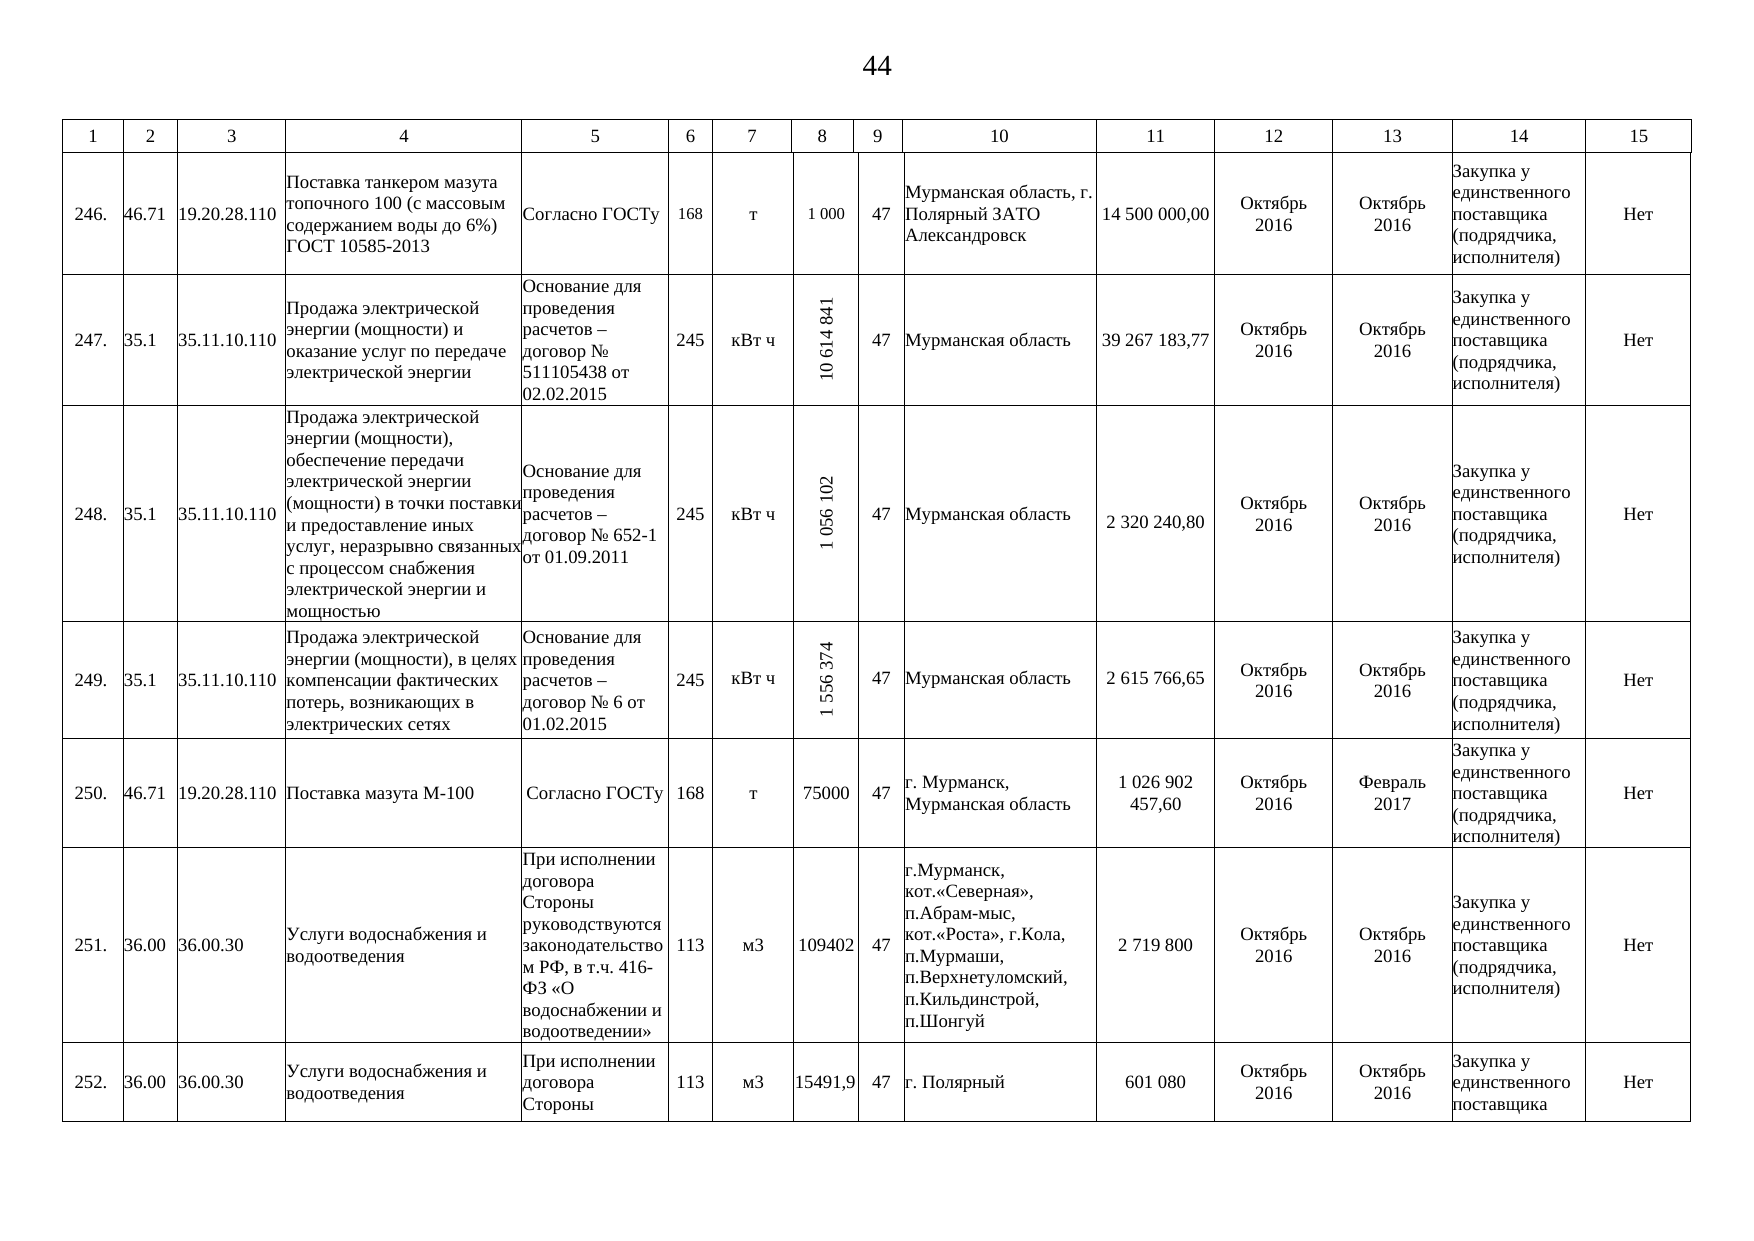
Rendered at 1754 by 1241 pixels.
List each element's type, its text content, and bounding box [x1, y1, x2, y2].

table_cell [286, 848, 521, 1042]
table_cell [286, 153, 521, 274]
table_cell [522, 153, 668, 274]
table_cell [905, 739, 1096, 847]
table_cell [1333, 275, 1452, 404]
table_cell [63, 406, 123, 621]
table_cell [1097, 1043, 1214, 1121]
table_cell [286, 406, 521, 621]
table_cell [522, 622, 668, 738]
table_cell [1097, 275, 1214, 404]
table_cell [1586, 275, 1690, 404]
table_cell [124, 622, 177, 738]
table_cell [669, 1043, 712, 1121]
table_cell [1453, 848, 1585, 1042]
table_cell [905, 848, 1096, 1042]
table_header 6 [669, 120, 712, 152]
table_header 15 [1586, 120, 1691, 152]
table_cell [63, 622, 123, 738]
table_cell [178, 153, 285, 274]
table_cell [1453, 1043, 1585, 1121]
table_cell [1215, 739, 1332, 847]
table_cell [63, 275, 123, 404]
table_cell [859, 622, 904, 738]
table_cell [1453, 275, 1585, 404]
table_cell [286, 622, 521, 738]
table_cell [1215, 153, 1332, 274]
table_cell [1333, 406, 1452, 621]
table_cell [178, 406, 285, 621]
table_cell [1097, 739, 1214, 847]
table_header 10 [903, 120, 1096, 152]
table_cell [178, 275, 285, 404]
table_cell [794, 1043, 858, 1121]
table_header 11 [1097, 120, 1214, 152]
table_header 14 [1453, 120, 1585, 152]
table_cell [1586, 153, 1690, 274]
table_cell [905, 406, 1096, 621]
table_header 1 [63, 120, 123, 152]
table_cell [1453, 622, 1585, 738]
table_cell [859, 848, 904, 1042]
table_header 7 [713, 120, 791, 152]
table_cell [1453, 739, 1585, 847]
table_header 12 [1215, 120, 1332, 152]
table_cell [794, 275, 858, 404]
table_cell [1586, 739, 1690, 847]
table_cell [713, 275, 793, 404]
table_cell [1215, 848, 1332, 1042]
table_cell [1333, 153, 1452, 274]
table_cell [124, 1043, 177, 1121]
table_header 9 [854, 120, 902, 152]
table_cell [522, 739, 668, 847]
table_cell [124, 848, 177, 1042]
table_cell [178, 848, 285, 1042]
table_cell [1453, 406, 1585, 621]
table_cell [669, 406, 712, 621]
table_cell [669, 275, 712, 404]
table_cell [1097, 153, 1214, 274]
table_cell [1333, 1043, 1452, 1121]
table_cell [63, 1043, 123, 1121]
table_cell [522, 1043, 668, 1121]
table_header 13 [1333, 120, 1452, 152]
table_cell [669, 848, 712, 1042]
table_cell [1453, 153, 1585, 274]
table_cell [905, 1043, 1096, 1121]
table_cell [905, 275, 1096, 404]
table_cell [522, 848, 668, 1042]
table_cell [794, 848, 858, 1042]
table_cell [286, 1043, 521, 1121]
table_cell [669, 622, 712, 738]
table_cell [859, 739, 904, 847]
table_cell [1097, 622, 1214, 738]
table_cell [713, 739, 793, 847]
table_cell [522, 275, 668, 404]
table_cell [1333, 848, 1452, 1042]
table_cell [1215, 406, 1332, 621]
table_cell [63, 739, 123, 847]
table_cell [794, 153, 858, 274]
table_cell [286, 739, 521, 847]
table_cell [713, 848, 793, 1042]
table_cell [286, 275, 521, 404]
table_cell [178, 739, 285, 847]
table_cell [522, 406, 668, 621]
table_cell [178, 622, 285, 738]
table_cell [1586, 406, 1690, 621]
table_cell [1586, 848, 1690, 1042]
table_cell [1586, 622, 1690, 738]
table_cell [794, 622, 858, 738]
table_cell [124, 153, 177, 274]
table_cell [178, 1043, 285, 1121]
table_header 4 [286, 120, 521, 152]
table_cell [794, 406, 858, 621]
table_header 2 [124, 120, 177, 152]
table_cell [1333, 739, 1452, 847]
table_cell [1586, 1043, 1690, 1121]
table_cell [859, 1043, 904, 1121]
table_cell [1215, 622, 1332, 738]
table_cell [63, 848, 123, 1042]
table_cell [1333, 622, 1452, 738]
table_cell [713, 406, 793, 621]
table_header 8 [792, 120, 853, 152]
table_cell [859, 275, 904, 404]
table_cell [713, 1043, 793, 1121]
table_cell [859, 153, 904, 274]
table_header 3 [178, 120, 285, 152]
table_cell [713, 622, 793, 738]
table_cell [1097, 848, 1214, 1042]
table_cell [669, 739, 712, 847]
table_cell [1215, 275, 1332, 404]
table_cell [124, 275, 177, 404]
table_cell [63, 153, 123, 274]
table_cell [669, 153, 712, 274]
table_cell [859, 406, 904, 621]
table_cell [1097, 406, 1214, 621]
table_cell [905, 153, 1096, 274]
table_header 5 [522, 120, 668, 152]
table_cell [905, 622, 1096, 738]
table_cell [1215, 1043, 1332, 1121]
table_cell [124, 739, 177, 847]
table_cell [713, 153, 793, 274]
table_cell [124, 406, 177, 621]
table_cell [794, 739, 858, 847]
